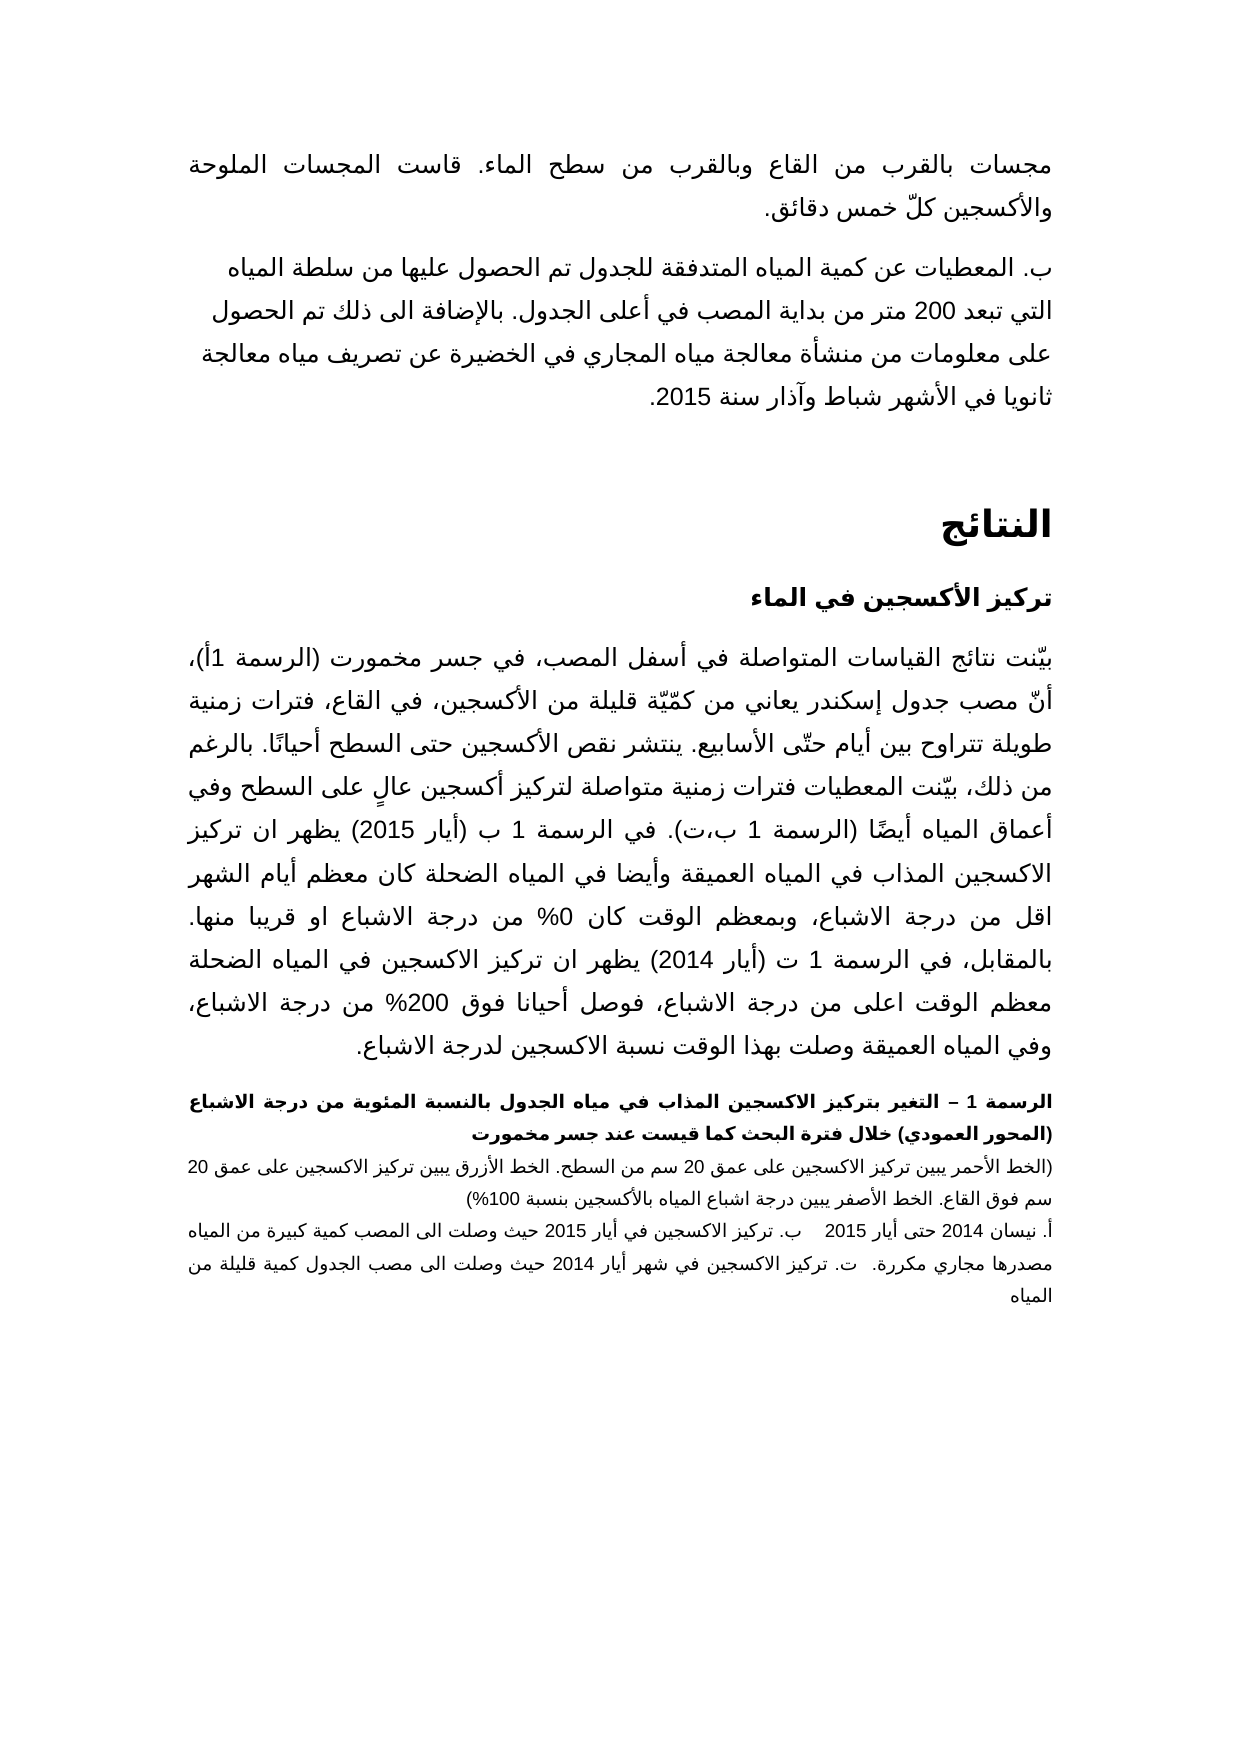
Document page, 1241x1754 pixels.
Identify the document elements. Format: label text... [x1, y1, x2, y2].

text الرسمة 1 – التغير بتركيز الاكسجين المذاب في مياه الجدول بالنسبة المئوية من درجة الاشباع (المحور العمودي) خلال فترة البحث كما قيست عند جسر مخمورت [187, 1091, 1053, 1145]
text (الخط الأحمر يبين تركيز الاكسجين على عمق 20 سم من السطح. الخط الأزرق يبين تركيز الاكسجين على عمق 20 سم فوق القاع. الخط الأصفر يبين درجة اشباع المياه بالأكسجين بنسبة 100%) [187, 1156, 1053, 1209]
text تركيز الأكسجين في الماء [187, 583, 1053, 612]
text بيّنت نتائج القياسات المتواصلة في أسفل المصب، في جسر مخمورت (الرسمة 1أ)، أنّ مصب جدول إسكندر يعاني من كمّيّة قليلة من الأكسجين، في القاع، فترات زمنية طويلة تتراوح بين أيام حتّى الأسابيع. ينتشر نقص الأكسجين حتى السطح أحيانًا. بالرغم من ذلك، بيّنت المعطيات فترات زمنية متواصلة لتركيز أكسجين عالٍ على السطح وفي أعماق المياه أيضًا (الرسمة 1 ب،ت). في الرسمة 1 ب (أيار 2015) يظهر ان تركيز الاكسجين المذاب في المياه العميقة وأيضا في المياه الضحلة كان معظم أيام الشهر اقل من درجة الاشباع، وبمعظم الوقت كان 0% من درجة الاشباع او قريبا منها. بالمقابل، في الرسمة 1 ت (أيار 2014) يظهر ان تركيز الاكسجين في المياه الضحلة معظم الوقت اعلى من درجة الاشباع، فوصل أحيانا فوق 200% من درجة الاشباع، وفي المياه العميقة وصلت بهذا الوقت نسبة الاكسجين لدرجة الاشباع. [187, 643, 1053, 1060]
text النتائج [187, 502, 1053, 545]
text أ. نيسان 2014 حتى أيار 2015 ب. تركيز الاكسجين في أيار 2015 حيث وصلت الى المصب كمية كبيرة من المياه مصدرها مجاري مكررة. ت. تركيز الاكسجين في شهر أيار 2014 حيث وصلت الى مصب الجدول كمية قليلة من المياه [187, 1220, 1053, 1306]
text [187, 150, 1053, 222]
text ب. المعطيات عن كمية المياه المتدفقة للجدول تم الحصول عليها من سلطة المياه التي تبعد 200 متر من بداية المصب في أعلى الجدول. بالإضافة الى ذلك تم الحصول على معلومات من منشأة معالجة مياه المجاري في الخضيرة عن تصريف مياه معالجة ثانويا في الأشهر شباط وآذار سنة 2015. [187, 253, 1053, 411]
